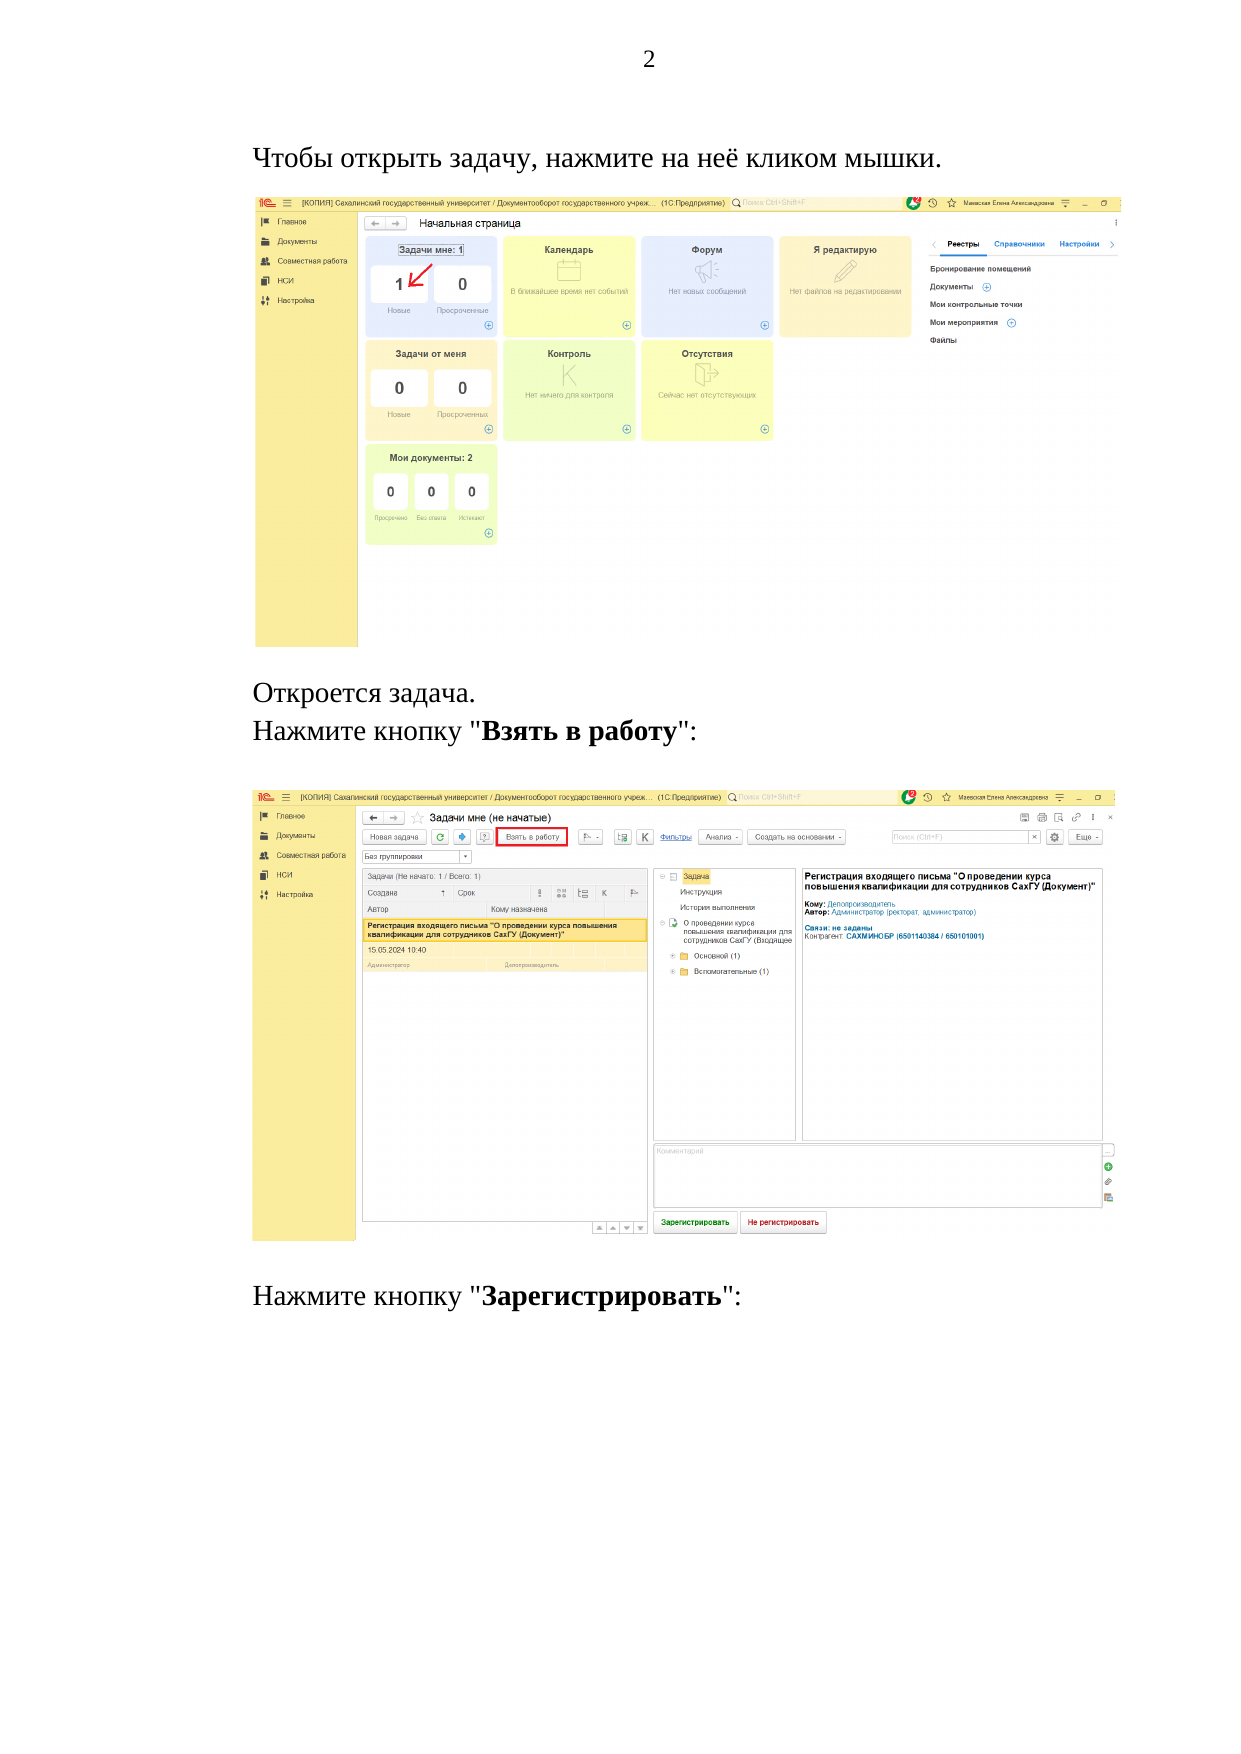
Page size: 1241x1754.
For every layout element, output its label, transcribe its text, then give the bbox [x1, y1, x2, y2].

picture [255, 197, 1122, 647]
text Чтобы открыть задачу, нажмите на неё кликом мышки. [252, 140, 1121, 174]
text Нажмите кнопку "Взять в работу": [252, 713, 1121, 747]
picture [252, 790, 1115, 1241]
text Нажмите кнопку "Зарегистрировать": [252, 1278, 1121, 1311]
